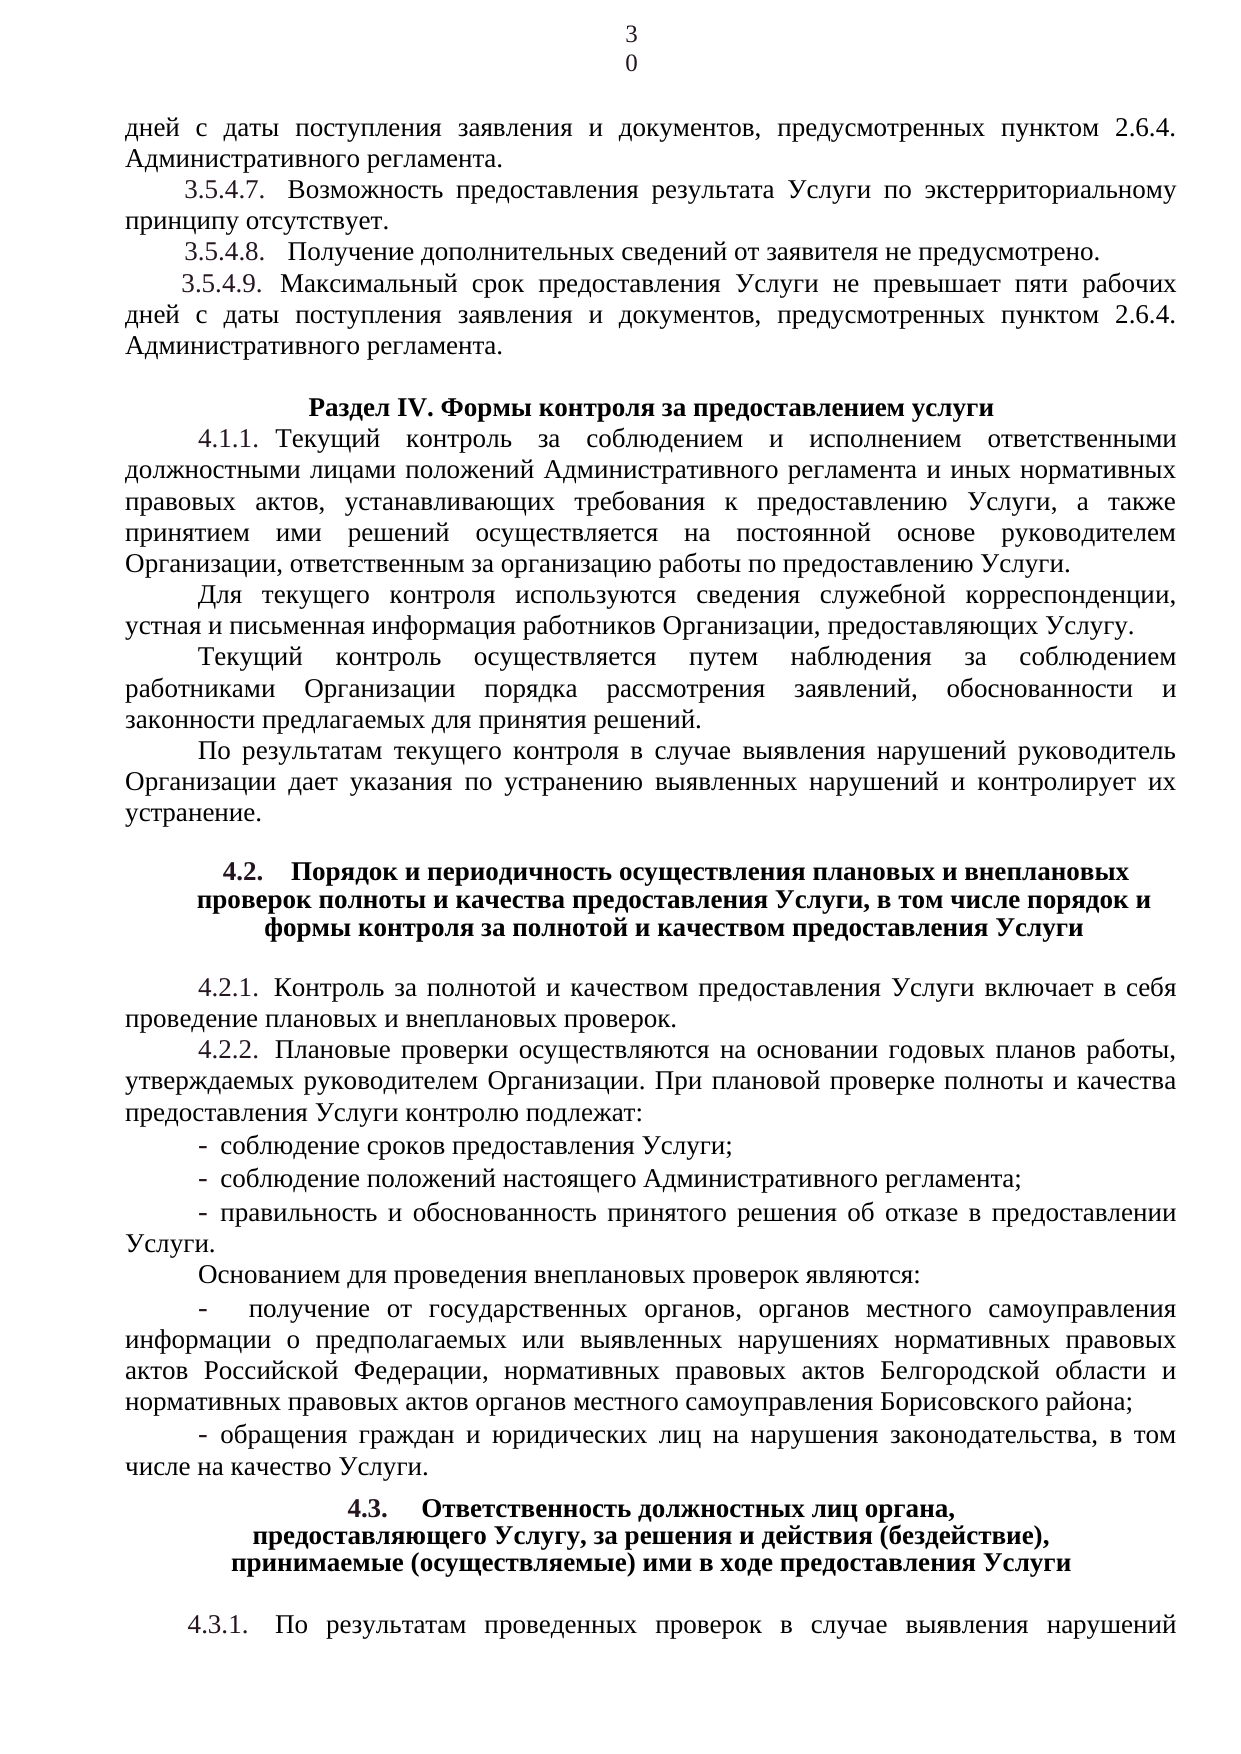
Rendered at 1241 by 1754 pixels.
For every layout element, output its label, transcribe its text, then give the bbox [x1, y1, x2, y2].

list Контроль за полнотой и качеством предоставления Услуги включает в себя проведение плановых и внеплановых проверок. [125, 971, 1178, 1033]
text По результатам текущего контроля в случае выявления нарушений руководитель Организации дает указания по устранению выявленных нарушений и контролирует их устранение. [125, 734, 1178, 827]
list Максимальный срок предоставления Услуги не превышает пяти рабочих дней с даты поступления заявления и документов, предусмотренных пунктом 2.6.4. Административного регламента. [125, 267, 1178, 360]
list Ответственность должностных лиц органа, предоставляющего Услугу, за решения и действия (бездействие), принимаемые (осуществляемые) ими в ходе предоставления Услуги [125, 1496, 1178, 1577]
text Текущий контроль осуществляется путем наблюдения за соблюдением работниками Организации порядка рассмотрения заявлений, обоснованности и законности предлагаемых для принятия решений. [125, 641, 1178, 734]
text Для текущего контроля используются сведения служебной корреспонденции, устная и письменная информация работников Организации, предоставляющих Услугу. [125, 578, 1178, 641]
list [125, 1609, 1178, 1640]
list Получение дополнительных сведений от заявителя не предусмотрено. [125, 236, 1178, 267]
list Порядок и периодичность осуществления плановых и внеплановых проверок полноты и качества предоставления Услуги, в том числе порядок и формы контроля за полнотой и качеством предоставления Услуги [171, 858, 1178, 942]
list правильность и обоснованность принятого решения об отказе в предоставлении Услуги. [125, 1194, 1178, 1258]
list соблюдение сроков предоставления Услуги; [125, 1127, 1178, 1160]
list Возможность предоставления результата Услуги по экстерриториальному принципу отсутствует. [125, 173, 1178, 236]
list Текущий контроль за соблюдением и исполнением ответственными должностными лицами положений Административного регламента и иных нормативных правовых актов, устанавливающих требования к предоставлению Услуги, а также принятием ими решений осуществляется на постоянной основе руководителем Организации, ответственным за организацию работы по предоставлению Услуги. [125, 422, 1178, 578]
list соблюдение положений настоящего Административного регламента; [125, 1160, 1178, 1194]
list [125, 111, 1178, 173]
text Раздел IV. Формы контроля за предоставлением услуги [125, 391, 1178, 422]
list Плановые проверки осуществляются на основании годовых планов работы, утверждаемых руководителем Организации. При плановой проверке полноты и качества предоставления Услуги контролю подлежат: [125, 1033, 1178, 1127]
list обращения граждан и юридических лиц на нарушения законодательства, в том числе на качество Услуги. [125, 1417, 1178, 1481]
text Основанием для проведения внеплановых проверок являются: [125, 1258, 1178, 1290]
list получение от государственных органов, органов местного самоуправления информации о предполагаемых или выявленных нарушениях нормативных правовых актов Российской Федерации, нормативных правовых актов Белгородской области и нормативных правовых актов органов местного самоуправления Борисовского района; [125, 1290, 1178, 1417]
